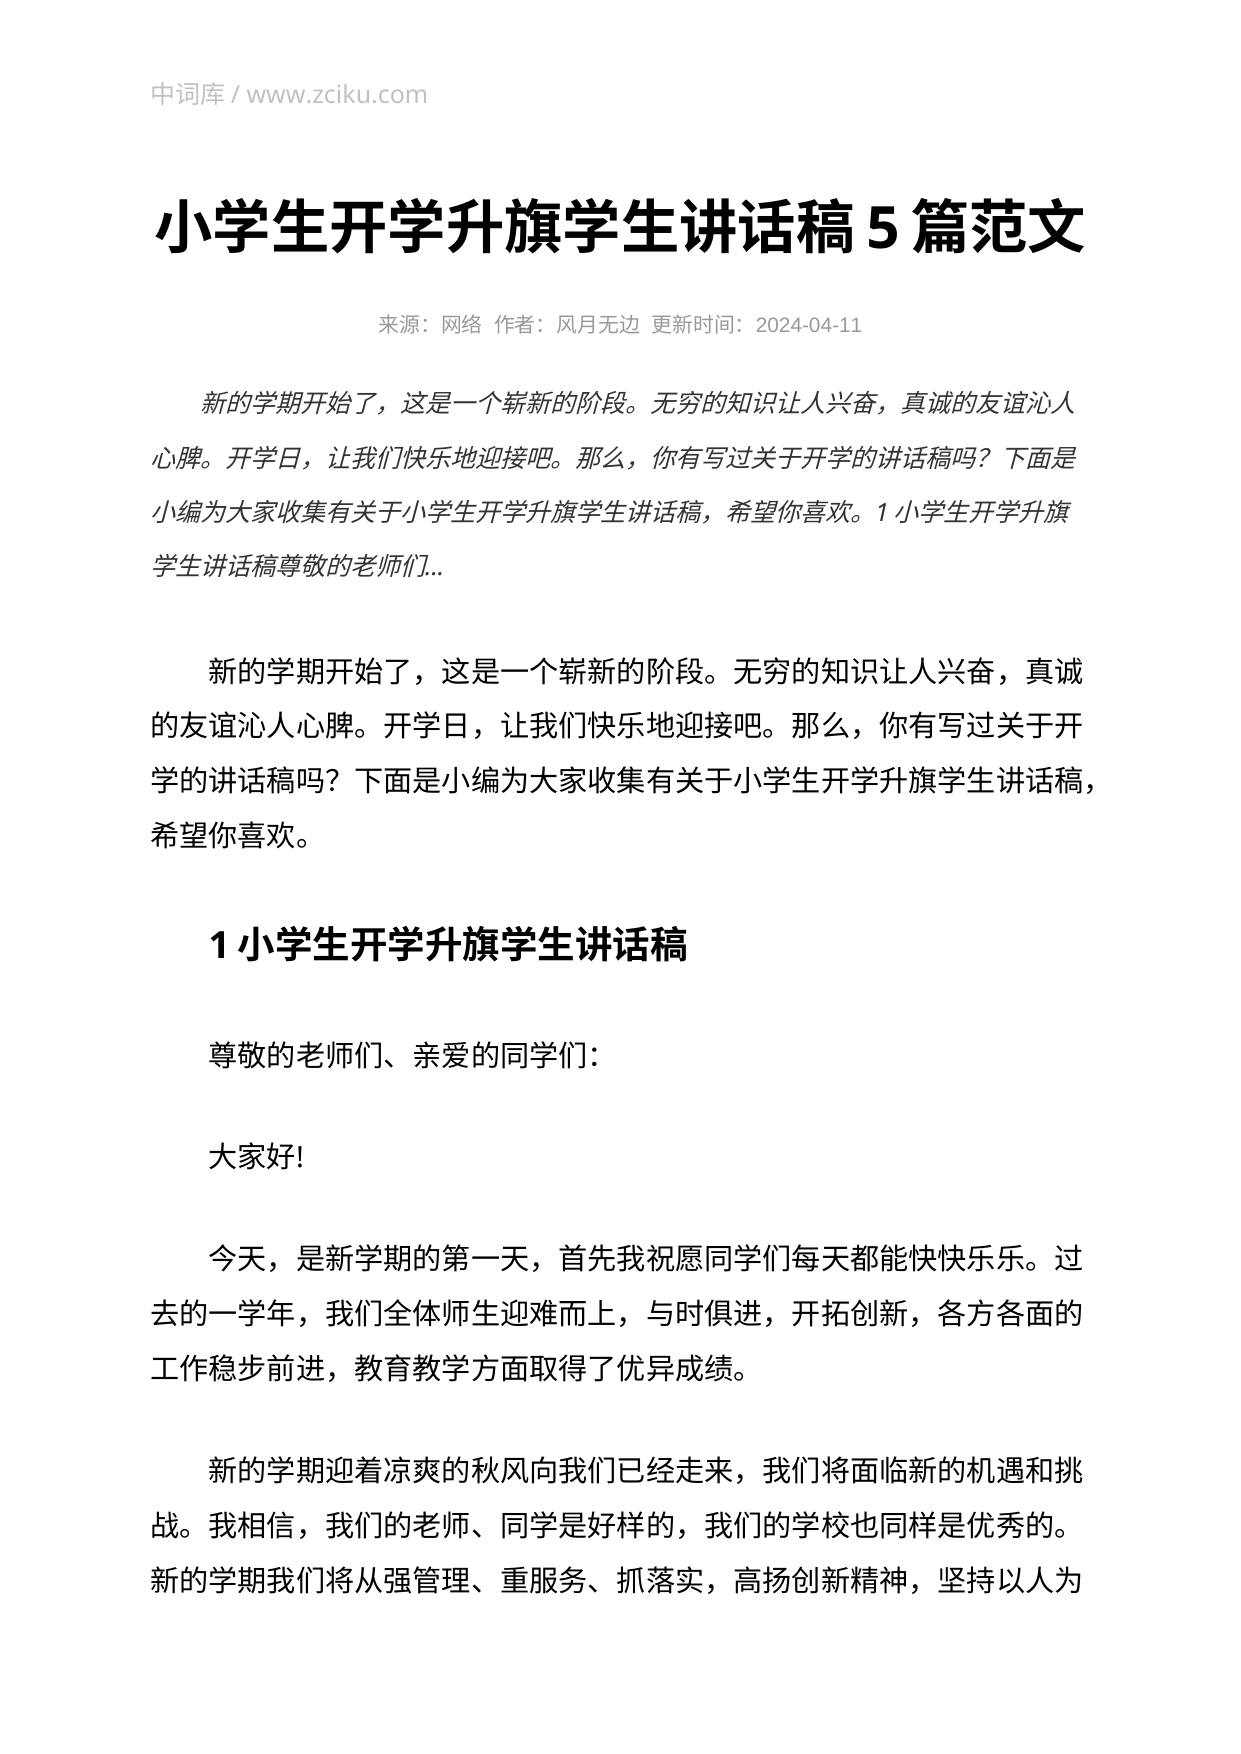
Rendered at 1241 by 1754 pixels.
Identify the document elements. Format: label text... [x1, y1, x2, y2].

text 今天，是新学期的第一天，首先我祝愿同学们每天都能快快乐乐。过去的一学年，我们全体师生迎难而上，与时俱进，开拓创新，各方各面的工作稳步前进，教育教学方面取得了优异成绩。 [150, 1236, 1090, 1388]
text 大家好! [150, 1134, 1090, 1176]
text 新的学期开始了，这是一个崭新的阶段。无穷的知识让人兴奋，真诚的友谊沁人心脾。开学日，让我们快乐地迎接吧。那么，你有写过关于开学的讲话稿吗？下面是小编为大家收集有关于小学生开学升旗学生讲话稿，希望你喜欢。 [150, 648, 1090, 855]
text 尊敬的老师们、亲爱的同学们： [150, 1032, 1090, 1074]
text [150, 1447, 1090, 1599]
text 来源：网络 作者：风月无边 更新时间：2024-04-11 [150, 313, 1090, 337]
text 新的学期开始了，这是一个崭新的阶段。无穷的知识让人兴奋，真诚的友谊沁人心脾。开学日，让我们快乐地迎接吧。那么，你有写过关于开学的讲话稿吗？下面是小编为大家收集有关于小学生开学升旗学生讲话稿，希望你喜欢。1小学生开学升旗学生讲话稿尊敬的老师们... [150, 384, 1090, 583]
text 1小学生开学升旗学生讲话稿 [150, 914, 1090, 969]
subtitle 小学生开学升旗学生讲话稿5篇范文 [150, 181, 1090, 266]
